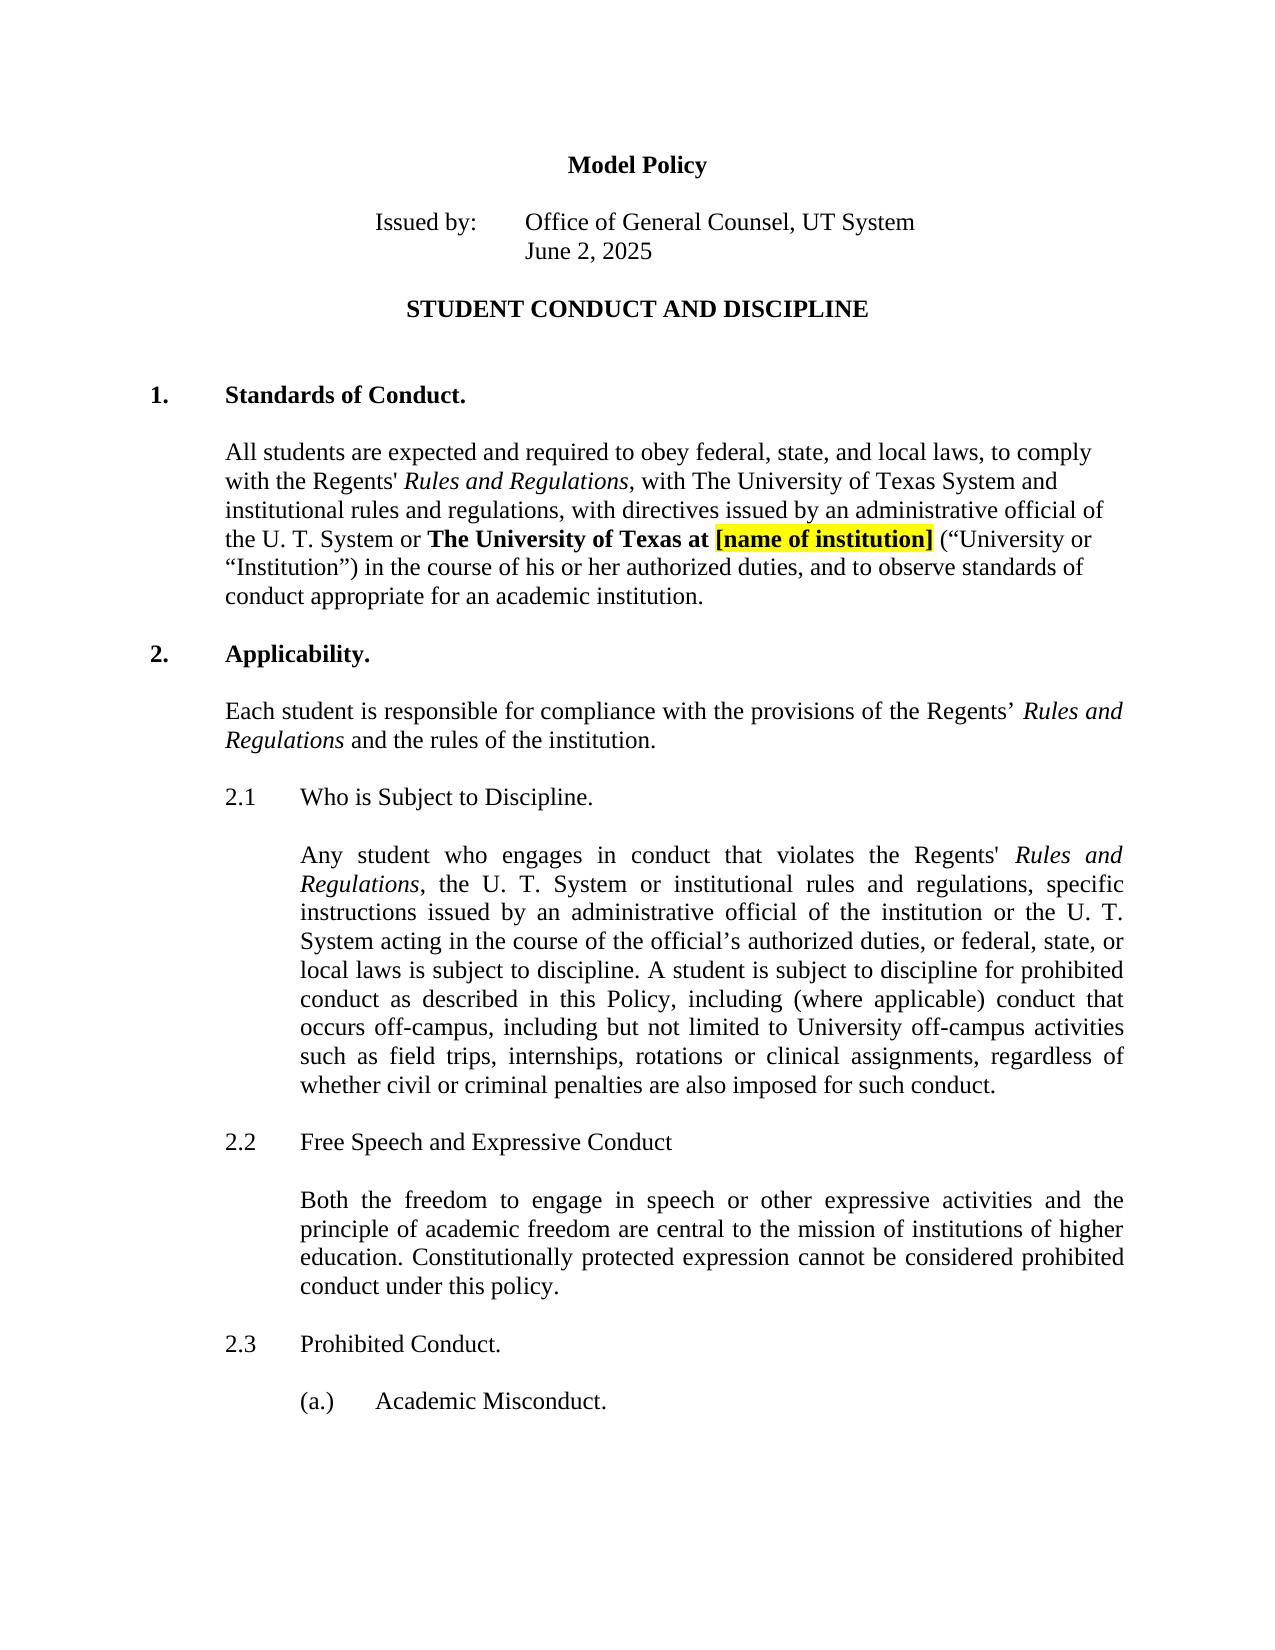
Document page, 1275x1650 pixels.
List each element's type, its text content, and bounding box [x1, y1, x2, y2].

text STUDENT CONDUCT AND DISCIPLINE [150, 294, 1125, 322]
text 1. Standards of Conduct. [150, 380, 1125, 409]
text Any student who engages in conduct that violates the Regents' Rules and Regulations, the U. T. System or institutional rules and regulations, specific instructions issued by an administrative official of the institution or the U. T. System acting in the course of the official’s authorized duties, or federal, state, or local laws is subject to discipline. A student is subject to discipline for prohibited conduct as described in this Policy, including (where applicable) conduct that occurs off-campus, including but not limited to University off-campus activities such as field trips, internships, rotations or clinical assignments, regardless of whether civil or criminal penalties are also imposed for such conduct. [150, 840, 1125, 1099]
text 2.1 Who is Subject to Discipline. [150, 782, 1125, 811]
text Each student is responsible for compliance with the provisions of the Regents’ Rules and Regulations and the rules of the institution. [150, 696, 1125, 754]
text 2.3 Prohibited Conduct. [150, 1329, 1125, 1357]
text (a.) Academic Misconduct. [300, 1386, 1125, 1415]
text Both the freedom to engage in speech or other expressive activities and the principle of academic freedom are central to the mission of institutions of higher education. Constitutionally protected expression cannot be considered prohibited conduct under this policy. [150, 1185, 1125, 1300]
text 2. Applicability. [150, 639, 1125, 667]
text 2.2 Free Speech and Expressive Conduct [150, 1127, 1125, 1156]
text Issued by: Office of General Counsel, UT System [375, 207, 1125, 236]
text All students are expected and required to obey federal, state, and local laws, to comply with the Regents' Rules and Regulations, with The University of Texas System and institutional rules and regulations, with directives issued by an administrative official of the U. T. System or The University of Texas at [name of institution] (“University or “Institution”) in the course of his or her authorized duties, and to observe standards of conduct appropriate for an academic institution. [225, 437, 1125, 610]
text June 2, 2025 [375, 236, 1125, 265]
text Model Policy [150, 150, 1125, 179]
